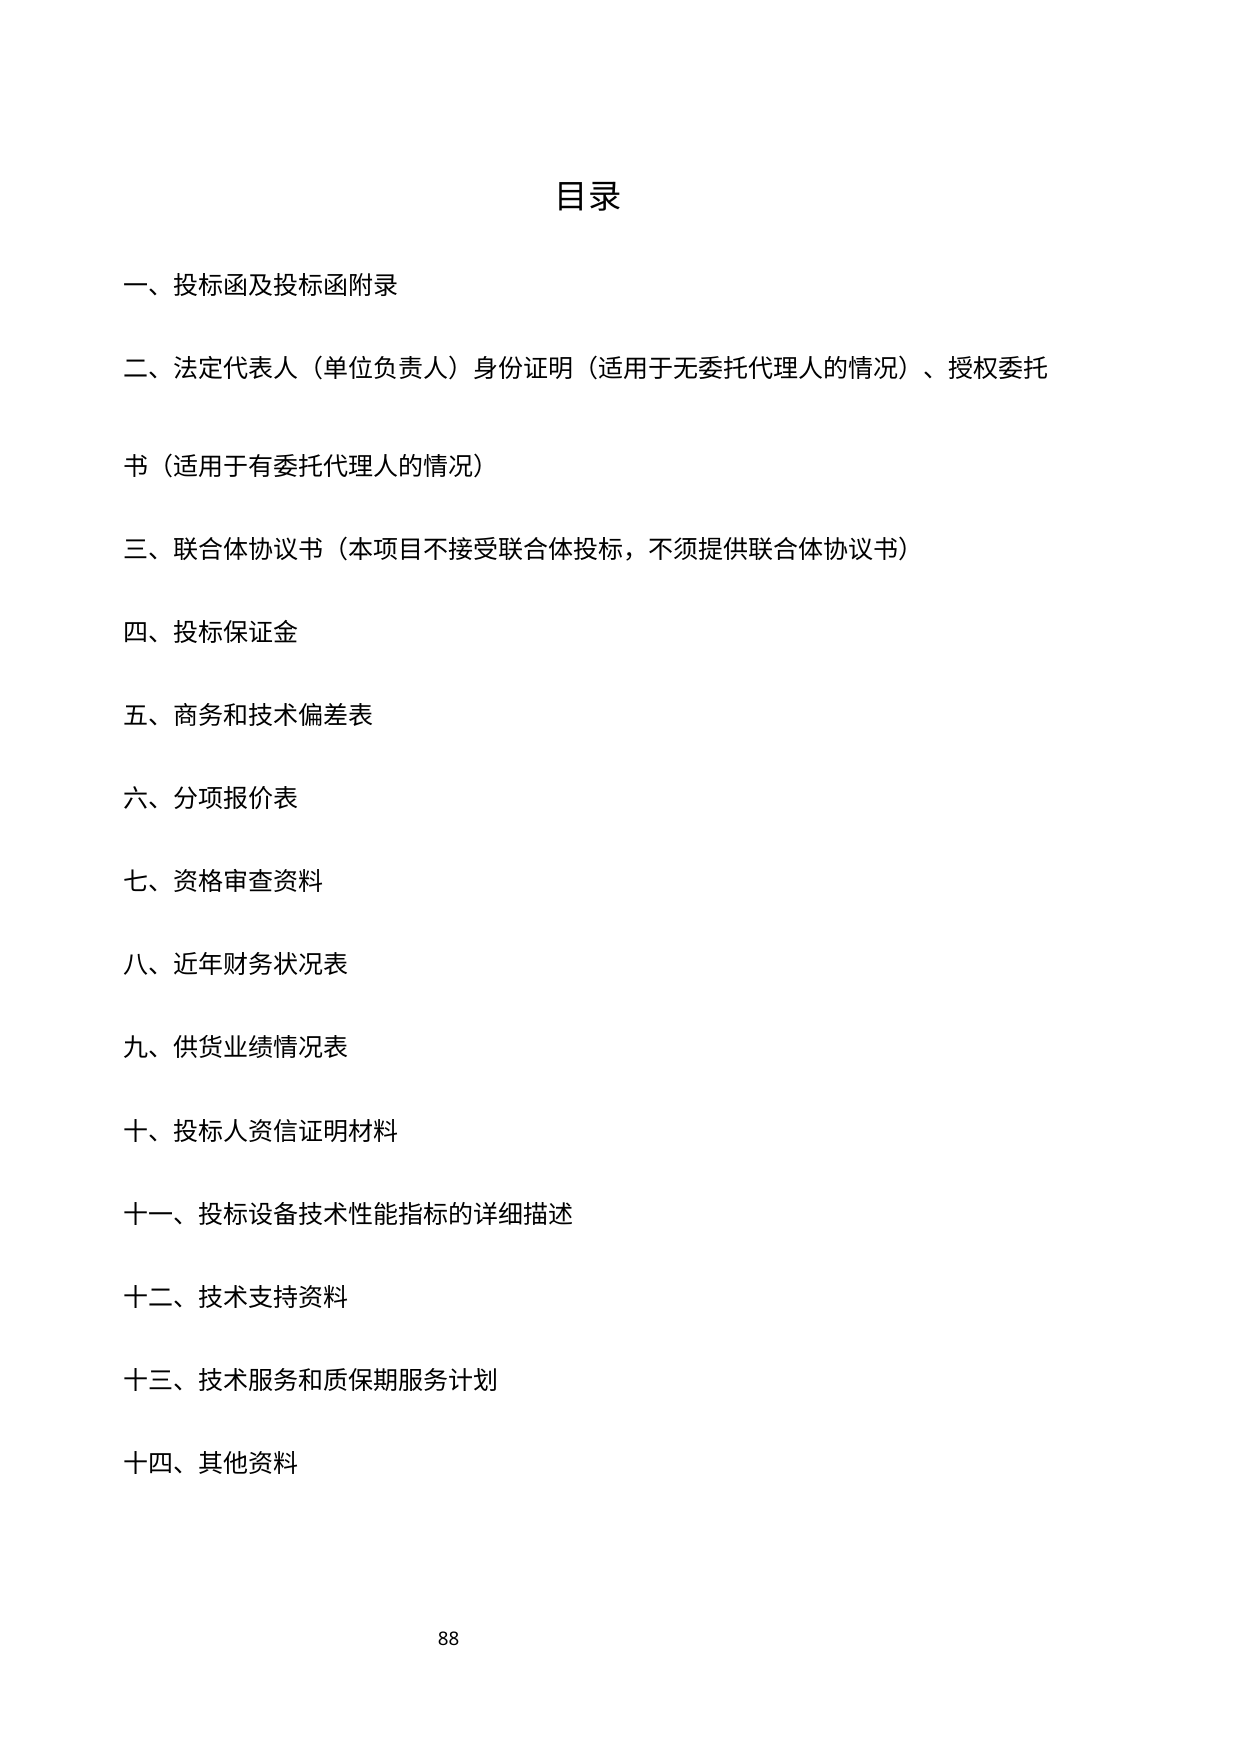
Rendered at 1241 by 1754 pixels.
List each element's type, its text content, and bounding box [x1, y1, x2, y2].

text 十、投标人资信证明材料 [123, 1097, 1053, 1162]
text 十三、技术服务和质保期服务计划 [123, 1346, 1053, 1411]
text 九、供货业绩情况表 [123, 1013, 1053, 1078]
text 十四、其他资料 [123, 1429, 1053, 1494]
text 一、投标函及投标函附录 [123, 251, 1053, 316]
text 六、分项报价表 [123, 764, 1053, 829]
text 十一、投标设备技术性能指标的详细描述 [123, 1180, 1053, 1245]
text 十二、技术支持资料 [123, 1263, 1053, 1328]
text 八、近年财务状况表 [123, 930, 1053, 995]
text 七、资格审查资料 [123, 847, 1053, 912]
text 四、投标保证金 [123, 598, 1053, 663]
text 二、法定代表人（单位负责人）身份证明（适用于无委托代理人的情况）、授权委托书（适用于有委托代理人的情况） [123, 334, 1053, 497]
text 五、商务和技术偏差表 [123, 681, 1053, 746]
text 三、联合体协议书（本项目不接受联合体投标，不须提供联合体协议书） [123, 515, 1053, 580]
text 目录 [123, 162, 1053, 227]
